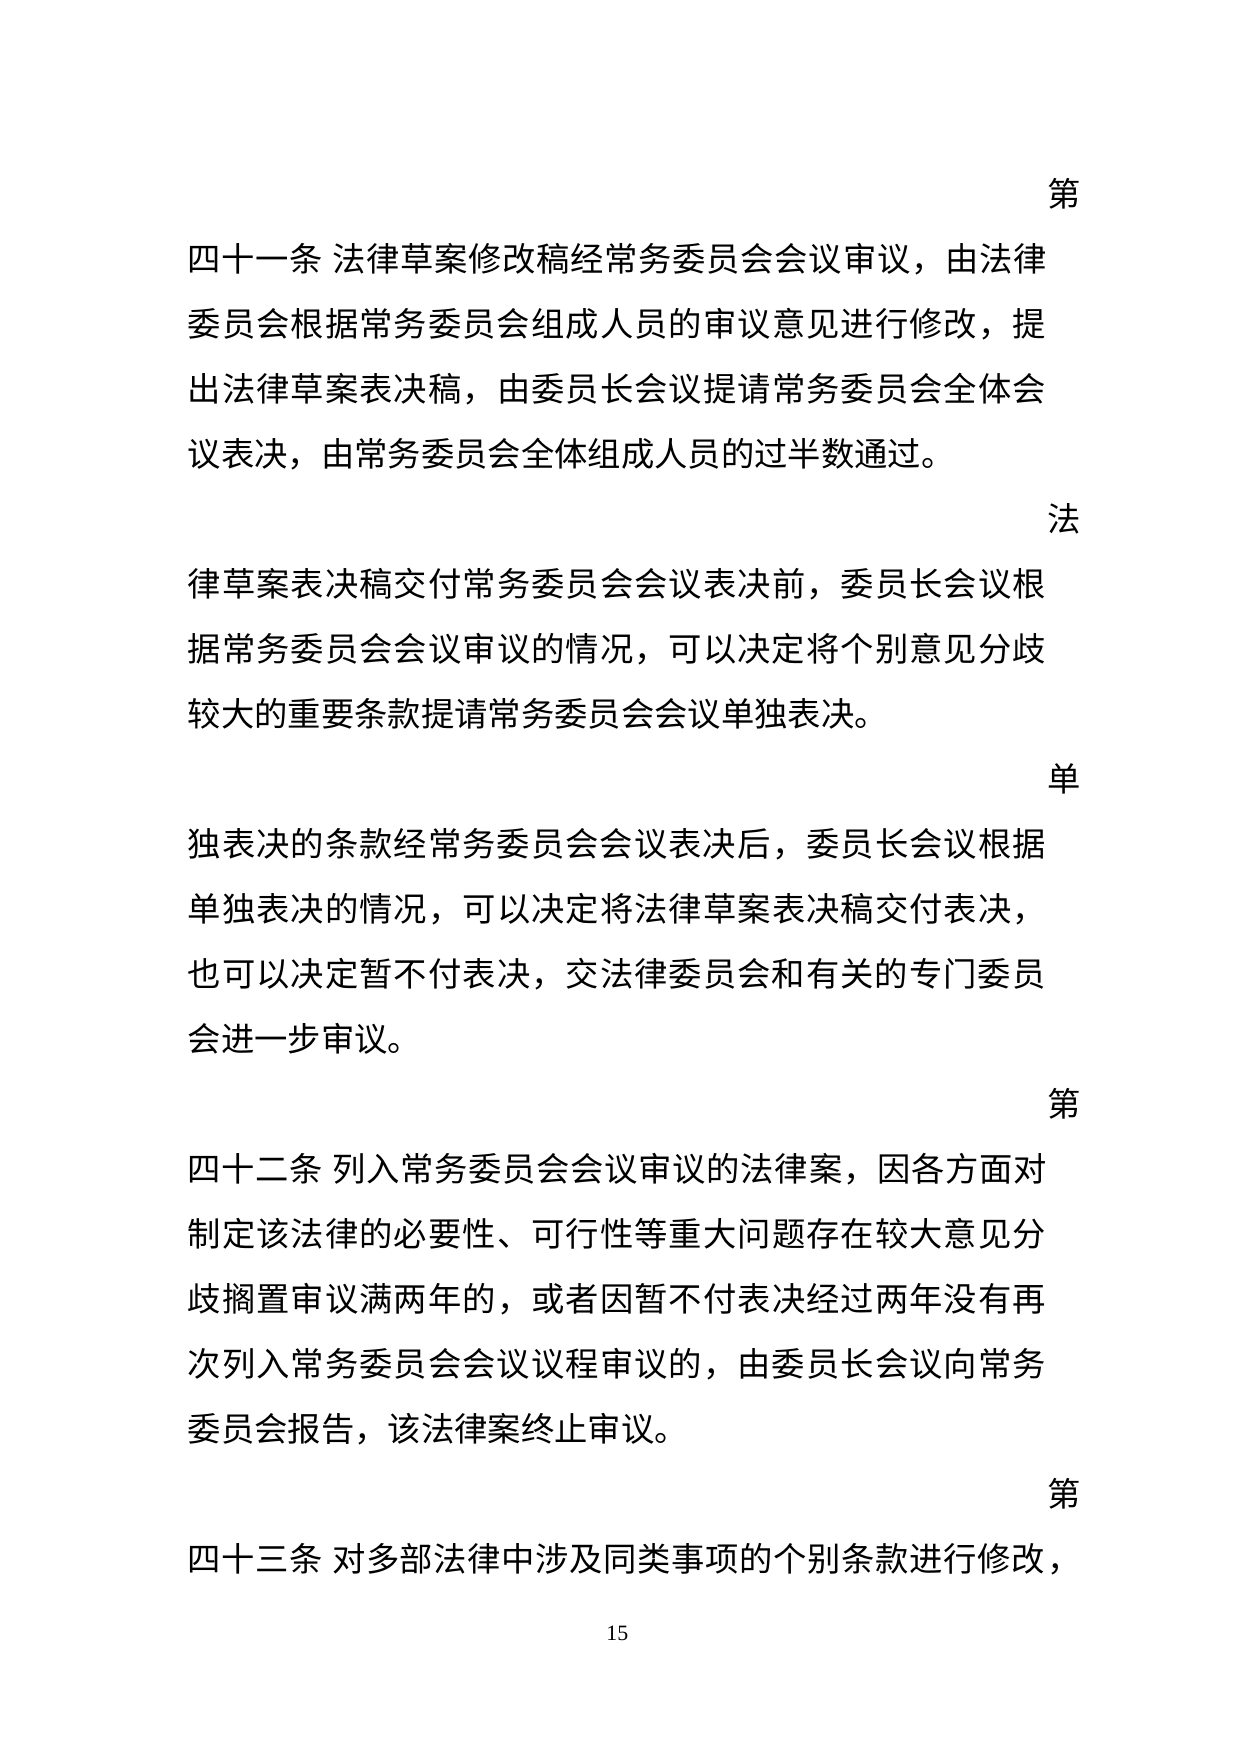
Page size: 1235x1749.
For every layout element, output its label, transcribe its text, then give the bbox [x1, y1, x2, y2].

text 第四十二条 列入常务委员会会议审议的法律案，因各方面对制定该法律的必要性、可行性等重大问题存在较大意见分歧搁置审议满两年的，或者因暂不付表决经过两年没有再次列入常务委员会会议议程审议的，由委员长会议向常务委员会报告，该法律案终止审议。 [187, 1069, 1047, 1459]
text 法律草案表决稿交付常务委员会会议表决前，委员长会议根据常务委员会会议审议的情况，可以决定将个别意见分歧较大的重要条款提请常务委员会会议单独表决。 [187, 484, 1047, 744]
text 第四十一条 法律草案修改稿经常务委员会会议审议，由法律委员会根据常务委员会组成人员的审议意见进行修改，提出法律草案表决稿，由委员长会议提请常务委员会全体会议表决，由常务委员会全体组成人员的过半数通过。 [187, 159, 1047, 484]
text 单独表决的条款经常务委员会会议表决后，委员长会议根据单独表决的情况，可以决定将法律草案表决稿交付表决，也可以决定暂不付表决，交法律委员会和有关的专门委员会进一步审议。 [187, 744, 1047, 1069]
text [187, 1459, 1047, 1589]
